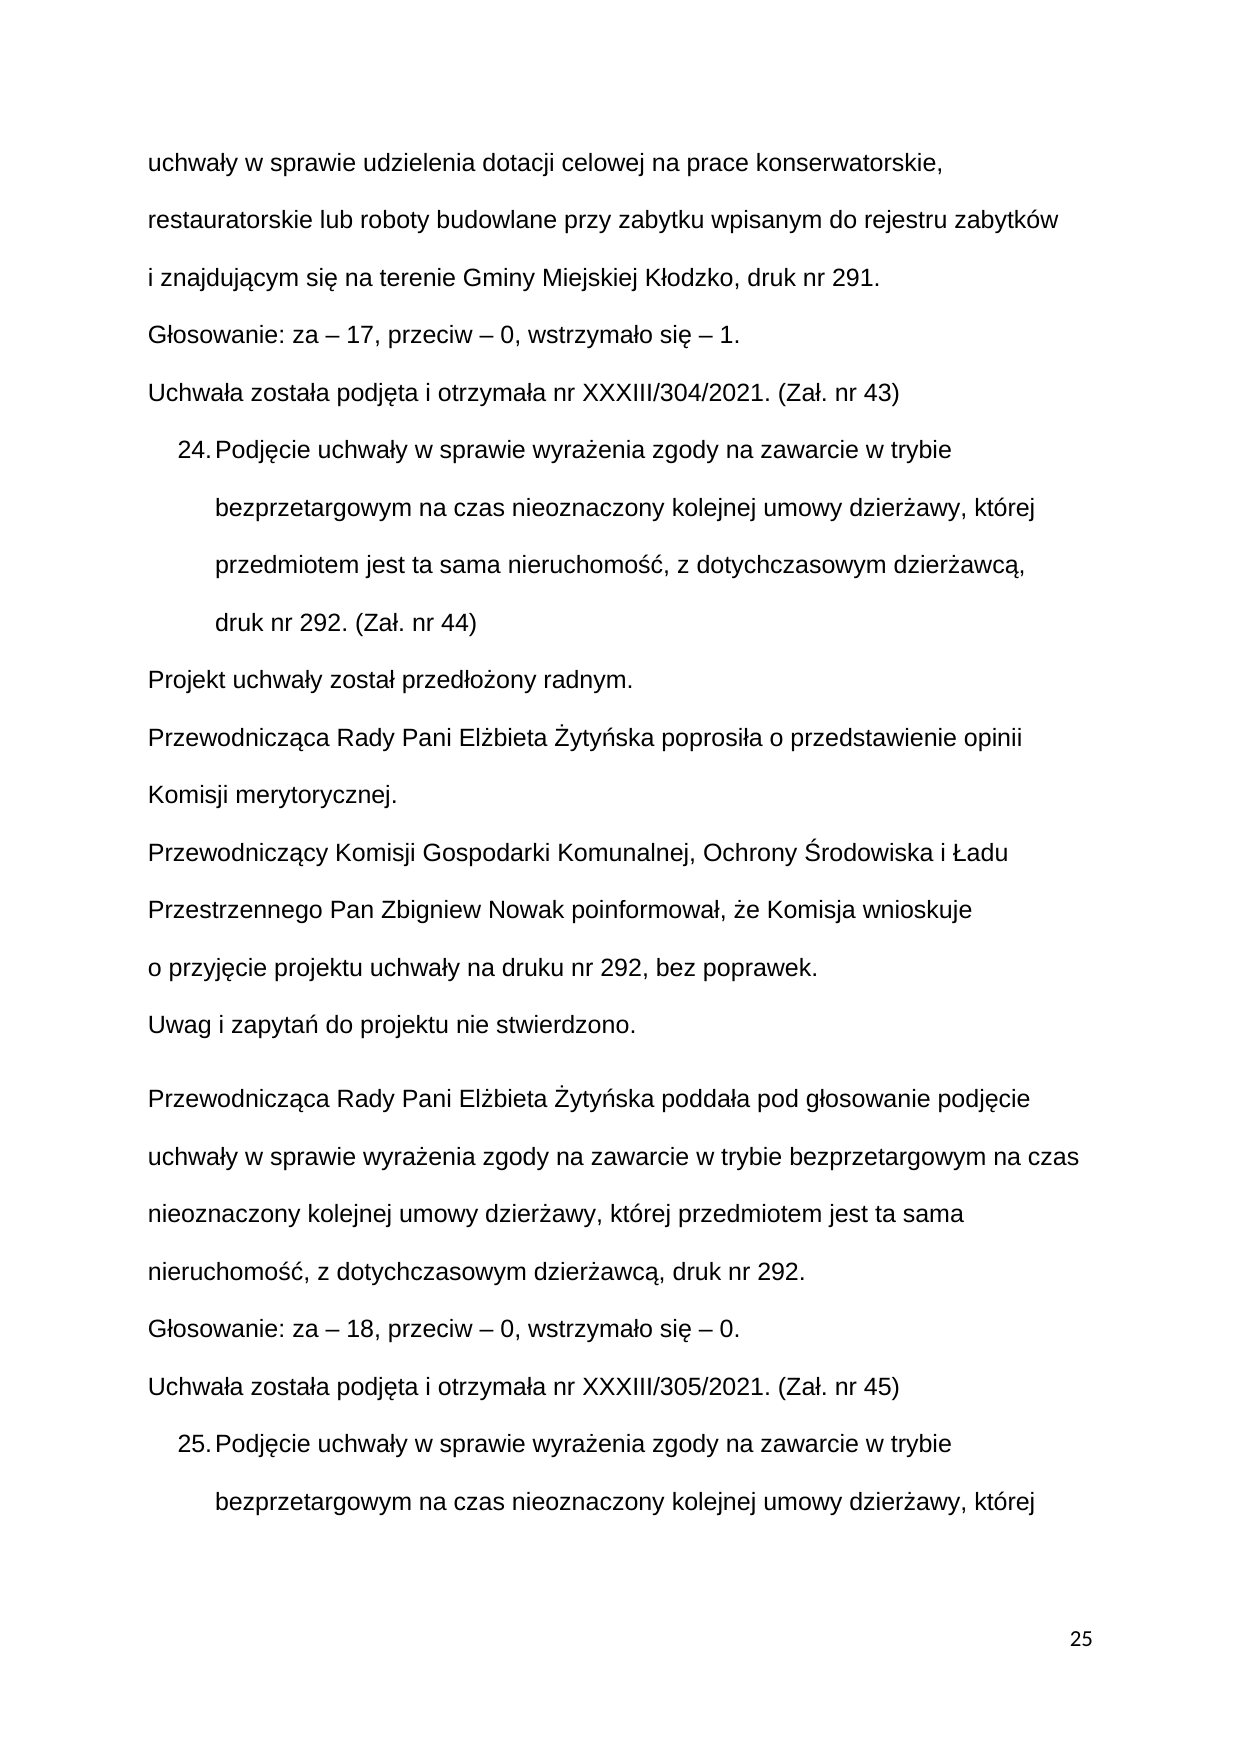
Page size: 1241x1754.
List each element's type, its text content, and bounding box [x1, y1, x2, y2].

text Przewodnicząca Rady Pani Elżbieta Żytyńska poprosiła o przedstawienie opinii Komisji merytorycznej. [148, 723, 1093, 809]
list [177, 1429, 1093, 1516]
text Uchwała została podjęta i otrzymała nr XXXIII/305/2021. (Zał. nr 45) [148, 1372, 1093, 1401]
text Głosowanie: za – 17, przeciw – 0, wstrzymało się – 1. [148, 320, 1093, 349]
list Podjęcie uchwały w sprawie wyrażenia zgody na zawarcie w trybie bezprzetargowym na czas nieoznaczony kolejnej umowy dzierżawy, której przedmiotem jest ta sama nieruchomość, z dotychczasowym dzierżawcą, druk nr 292. (Zał. nr 44) [177, 435, 1093, 636]
text Uchwała została podjęta i otrzymała nr XXXIII/304/2021. (Zał. nr 43) [148, 378, 1093, 406]
text Projekt uchwały został przedłożony radnym. [148, 665, 1093, 694]
text Przewodnicząca Rady Pani Elżbieta Żytyńska poddała pod głosowanie podjęcie uchwały w sprawie wyrażenia zgody na zawarcie w trybie bezprzetargowym na czas nieoznaczony kolejnej umowy dzierżawy, której przedmiotem jest ta sama nieruchomość, z dotychczasowym dzierżawcą, druk nr 292. [148, 1084, 1093, 1286]
text Przewodniczący Komisji Gospodarki Komunalnej, Ochrony Środowiska i Ładu Przestrzennego Pan Zbigniew Nowak poinformował, że Komisja wnioskuje o przyjęcie projektu uchwały na druku nr 292, bez poprawek. [148, 838, 1093, 981]
text Głosowanie: za – 18, przeciw – 0, wstrzymało się – 0. [148, 1314, 1093, 1343]
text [148, 148, 1093, 291]
text Uwag i zapytań do projektu nie stwierdzono. [148, 1010, 1093, 1039]
